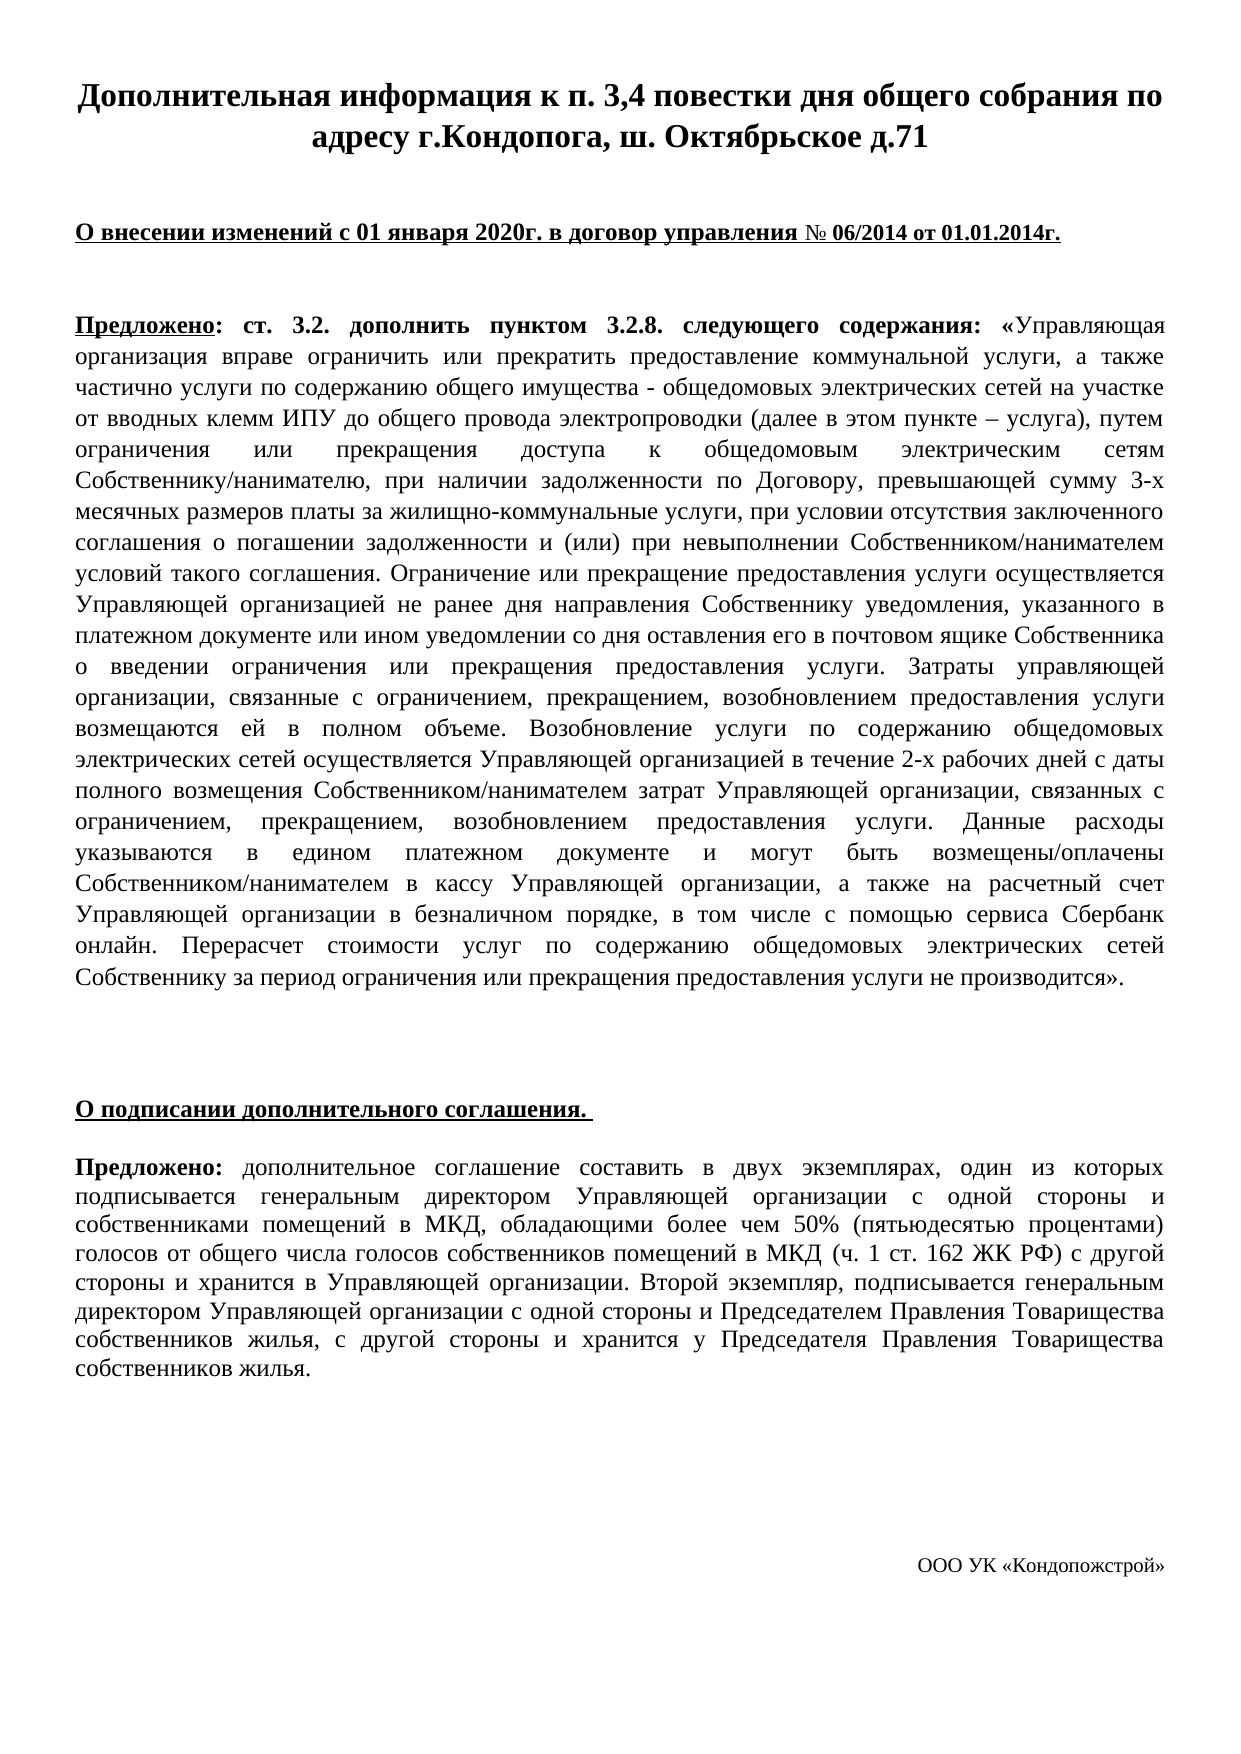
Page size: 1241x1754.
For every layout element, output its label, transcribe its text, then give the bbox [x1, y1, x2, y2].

text О подписании дополнительного соглашения. [75, 1094, 1165, 1123]
text Предложено: ст. 3.2. дополнить пунктом 3.2.8. следующего содержания: «Управляющая организация вправе ограничить или прекратить предоставление коммунальной услуги, а также частично услуги по содержанию общего имущества - общедомовых электрических сетей на участке от вводных клемм ИПУ до общего провода электропроводки (далее в этом пункте – услуга), путем ограничения или прекращения доступа к общедомовым электрическим сетям Собственнику/нанимателю, при наличии задолженности по Договору, превышающей сумму 3-х месячных размеров платы за жилищно-коммунальные услуги, при условии отсутствия заключенного соглашения о погашении задолженности и (или) при невыполнении Собственником/нанимателем условий такого соглашения. Ограничение или прекращение предоставления услуги осуществляется Управляющей организацией не ранее дня направления Собственнику уведомления, указанного в платежном документе или ином уведомлении со дня оставления его в почтовом ящике Собственника о введении ограничения или прекращения предоставления услуги. Затраты управляющей организации, связанные с ограничением, прекращением, возобновлением предоставления услуги возмещаются ей в полном объеме. Возобновление услуги по содержанию общедомовых электрических сетей осуществляется Управляющей организацией в течение 2-х рабочих дней с даты полного возмещения Собственником/нанимателем затрат Управляющей организации, связанных с ограничением, прекращением, возобновлением предоставления услуги. Данные расходы указываются в едином платежном документе и могут быть возмещены/оплачены Собственником/нанимателем в кассу Управляющей организации, а также на расчетный счет Управляющей организации в безналичном порядке, в том числе с помощью сервиса Сбербанк онлайн. Перерасчет стоимости услуг по содержанию общедомовых электрических сетей Собственнику за период ограничения или прекращения предоставления услуги не производится». [75, 310, 1165, 990]
text О внесении изменений с 01 января 2020г. в договор управления № 06/2014 от 01.01.2014г. [75, 217, 1165, 246]
text Предложено: дополнительное соглашение составить в двух экземплярах, один из которых подписывается генеральным директором Управляющей организации с одной стороны и собственниками помещений в МКД, обладающими более чем 50% (пятьюдесятью процентами) голосов от общего числа голосов собственников помещений в МКД (ч. 1 ст. 162 ЖК РФ) с другой стороны и хранится в Управляющей организации. Второй экземпляр, подписывается генеральным директором Управляющей организации с одной стороны и Председателем Правления Товарищества собственников жилья, с другой стороны и хранится у Председателя Правления Товарищества собственников жилья. [75, 1152, 1165, 1382]
text ООО УК «Кондопожстрой» [75, 1552, 1165, 1577]
text Дополнительная информация к п. 3,4 повестки дня общего собрания по адресу г.Кондопога, ш. Октябрьское д.71 [75, 75, 1165, 155]
